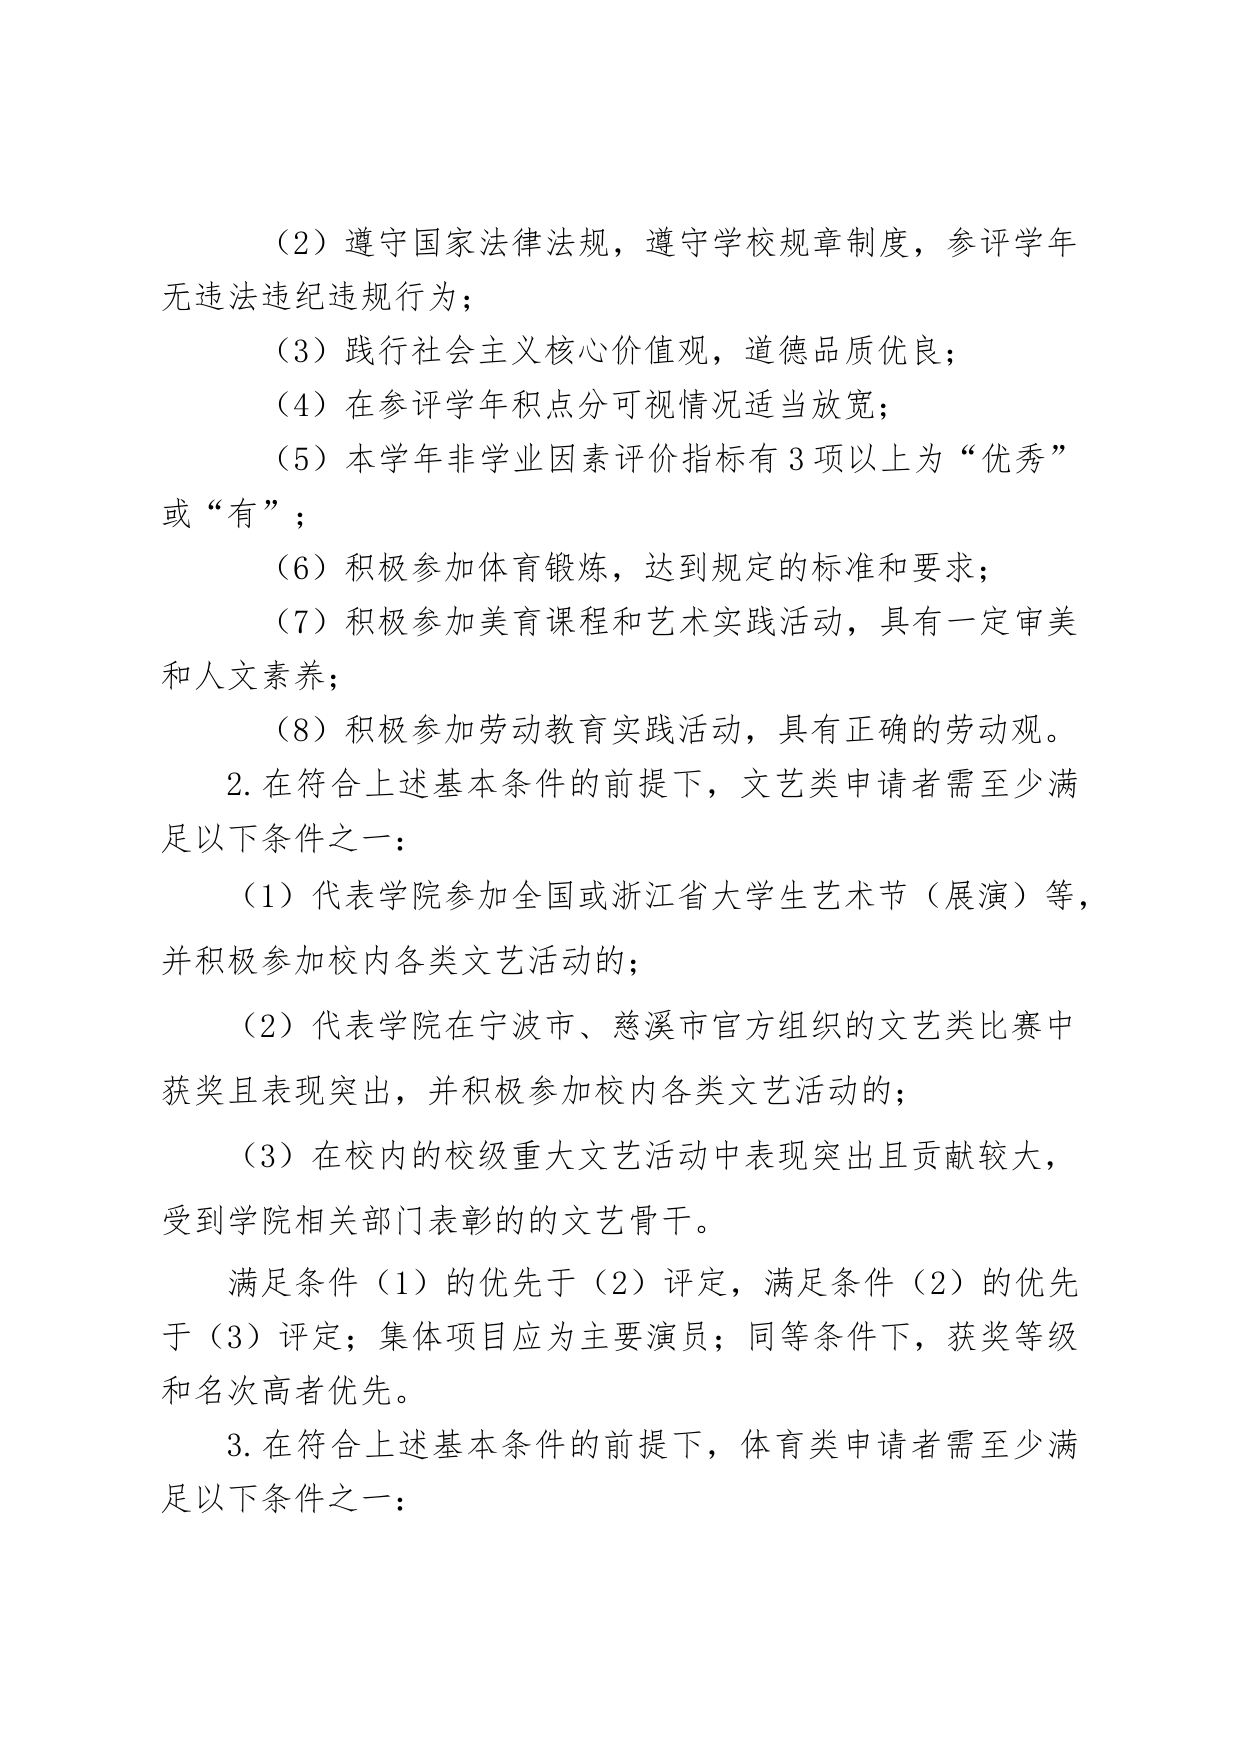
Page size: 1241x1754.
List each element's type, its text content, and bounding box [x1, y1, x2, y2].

text （4）在参评学年积点分可视情况适当放宽； [159, 373, 1081, 427]
text （5）本学年非学业因素评价指标有3项以上为“优秀”或“有”； [159, 427, 1081, 536]
text （6）积极参加体育锻炼，达到规定的标准和要求； [159, 536, 1081, 590]
text （3）在校内的校级重大文艺活动中表现突出且贡献较大，受到学院相关部门表彰的的文艺骨干。 [159, 1121, 1081, 1251]
text （8）积极参加劳动教育实践活动，具有正确的劳动观。 [159, 698, 1081, 752]
text （7）积极参加美育课程和艺术实践活动，具有一定审美和人文素养； [159, 590, 1081, 698]
text 3.在符合上述基本条件的前提下，体育类申请者需至少满足以下条件之一： [159, 1413, 1081, 1522]
text （3）践行社会主义核心价值观，道德品质优良； [159, 319, 1081, 373]
text 满足条件（1）的优先于（2）评定，满足条件（2）的优先于（3）评定；集体项目应为主要演员；同等条件下，获奖等级和名次高者优先。 [159, 1251, 1081, 1413]
text （1）代表学院参加全国或浙江省大学生艺术节（展演）等，并积极参加校内各类文艺活动的； [159, 861, 1081, 991]
text 2.在符合上述基本条件的前提下，文艺类申请者需至少满足以下条件之一： [159, 752, 1081, 861]
text （2）代表学院在宁波市、慈溪市官方组织的文艺类比赛中获奖且表现突出，并积极参加校内各类文艺活动的； [159, 991, 1081, 1121]
text （2）遵守国家法律法规，遵守学校规章制度，参评学年无违法违纪违规行为； [159, 211, 1081, 319]
